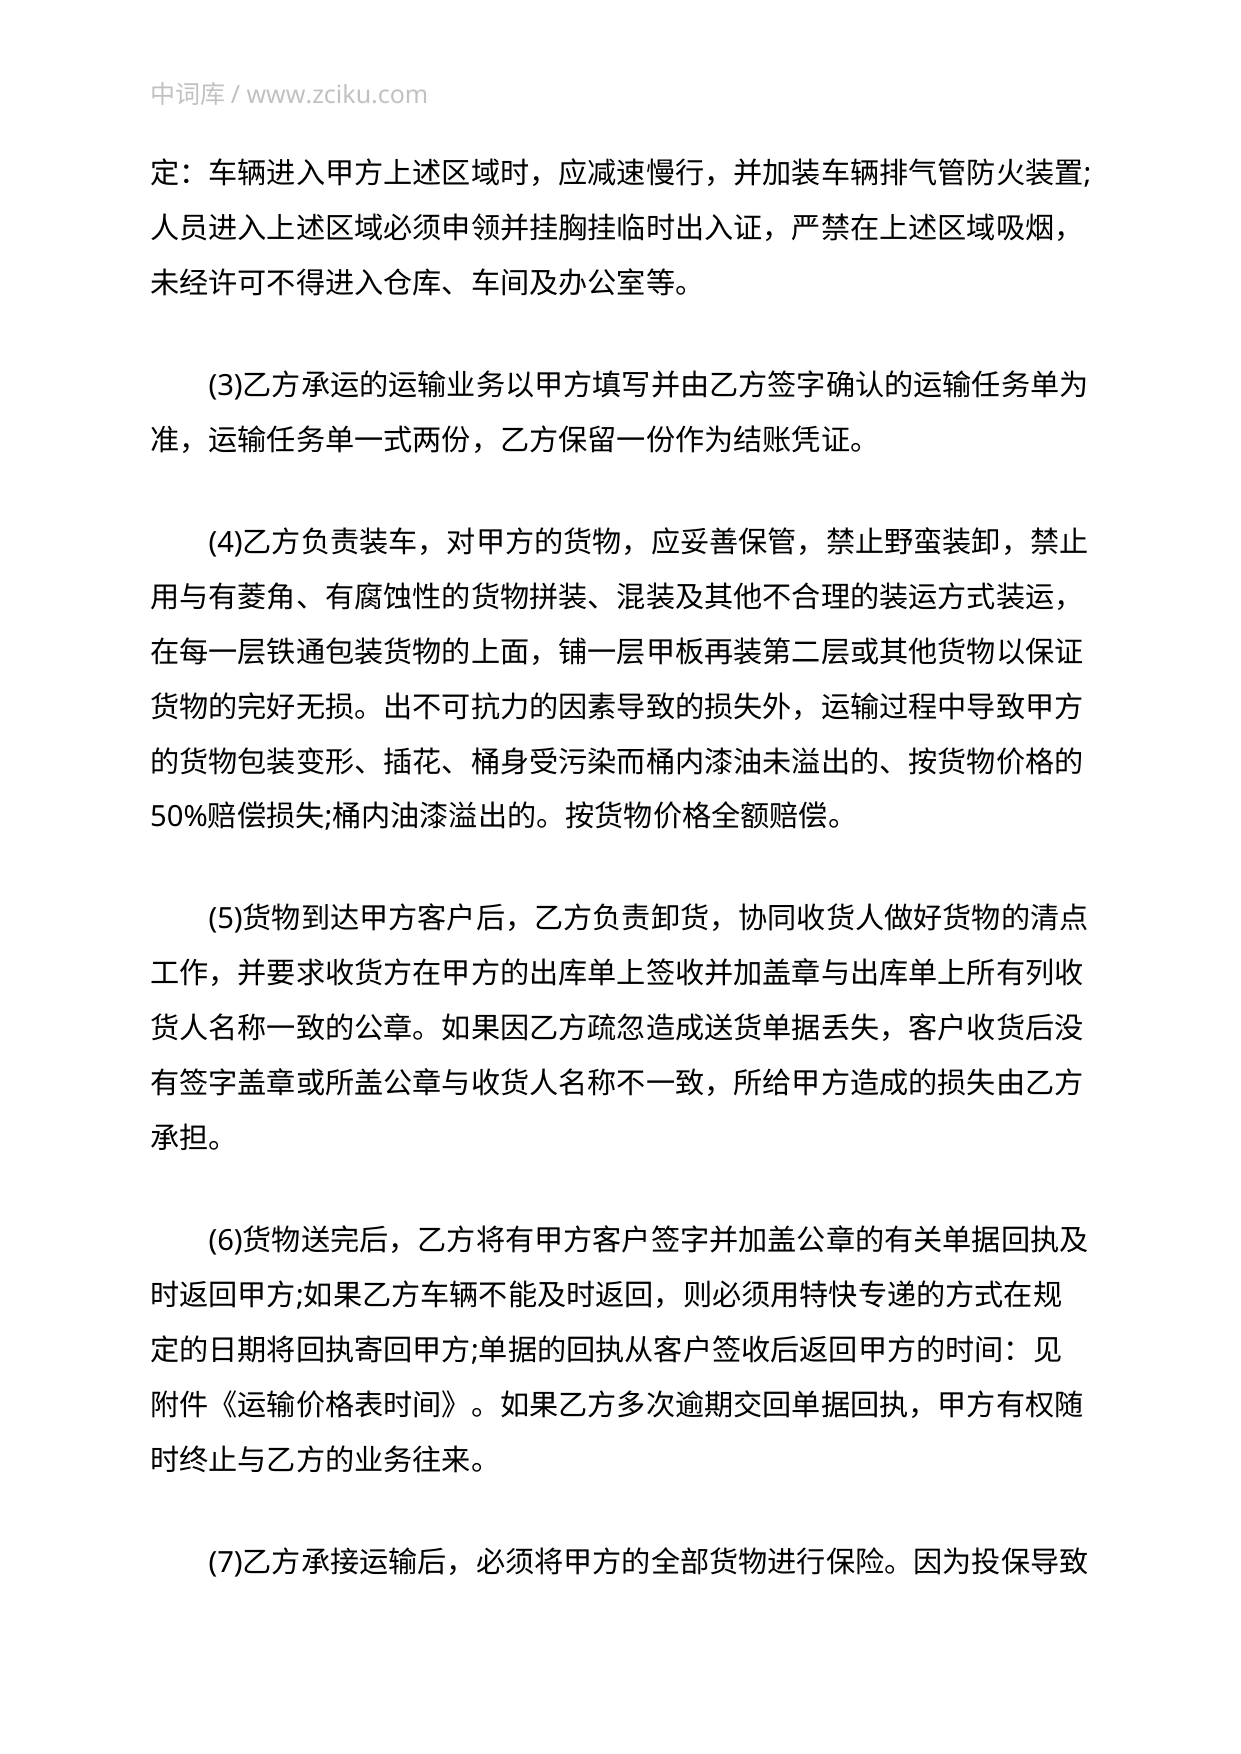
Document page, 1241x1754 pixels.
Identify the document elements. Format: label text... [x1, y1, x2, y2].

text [150, 150, 1090, 302]
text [150, 1538, 1090, 1581]
text (3)乙方承运的运输业务以甲方填写并由乙方签字确认的运输任务单为准，运输任务单一式两份，乙方保留一份作为结账凭证。 [150, 362, 1090, 459]
text (6)货物送完后，乙方将有甲方客户签字并加盖公章的有关单据回执及时返回甲方;如果乙方车辆不能及时返回，则必须用特快专递的方式在规定的日期将回执寄回甲方;单据的回执从客户签收后返回甲方的时间：见附件《运输价格表时间》。如果乙方多次逾期交回单据回执，甲方有权随时终止与乙方的业务往来。 [150, 1216, 1090, 1479]
text (5)货物到达甲方客户后，乙方负责卸货，协同收货人做好货物的清点工作，并要求收货方在甲方的出库单上签收并加盖章与出库单上所有列收货人名称一致的公章。如果因乙方疏忽造成送货单据丢失，客户收货后没有签字盖章或所盖公章与收货人名称不一致，所给甲方造成的损失由乙方承担。 [150, 895, 1090, 1157]
text (4)乙方负责装车，对甲方的货物，应妥善保管，禁止野蛮装卸，禁止用与有菱角、有腐蚀性的货物拼装、混装及其他不合理的装运方式装运，在每一层铁通包装货物的上面，铺一层甲板再装第二层或其他货物以保证货物的完好无损。出不可抗力的因素导致的损失外，运输过程中导致甲方的货物包装变形、插花、桶身受污染而桶内漆油未溢出的、按货物价格的50%赔偿损失;桶内油漆溢出的。按货物价格全额赔偿。 [150, 518, 1090, 835]
